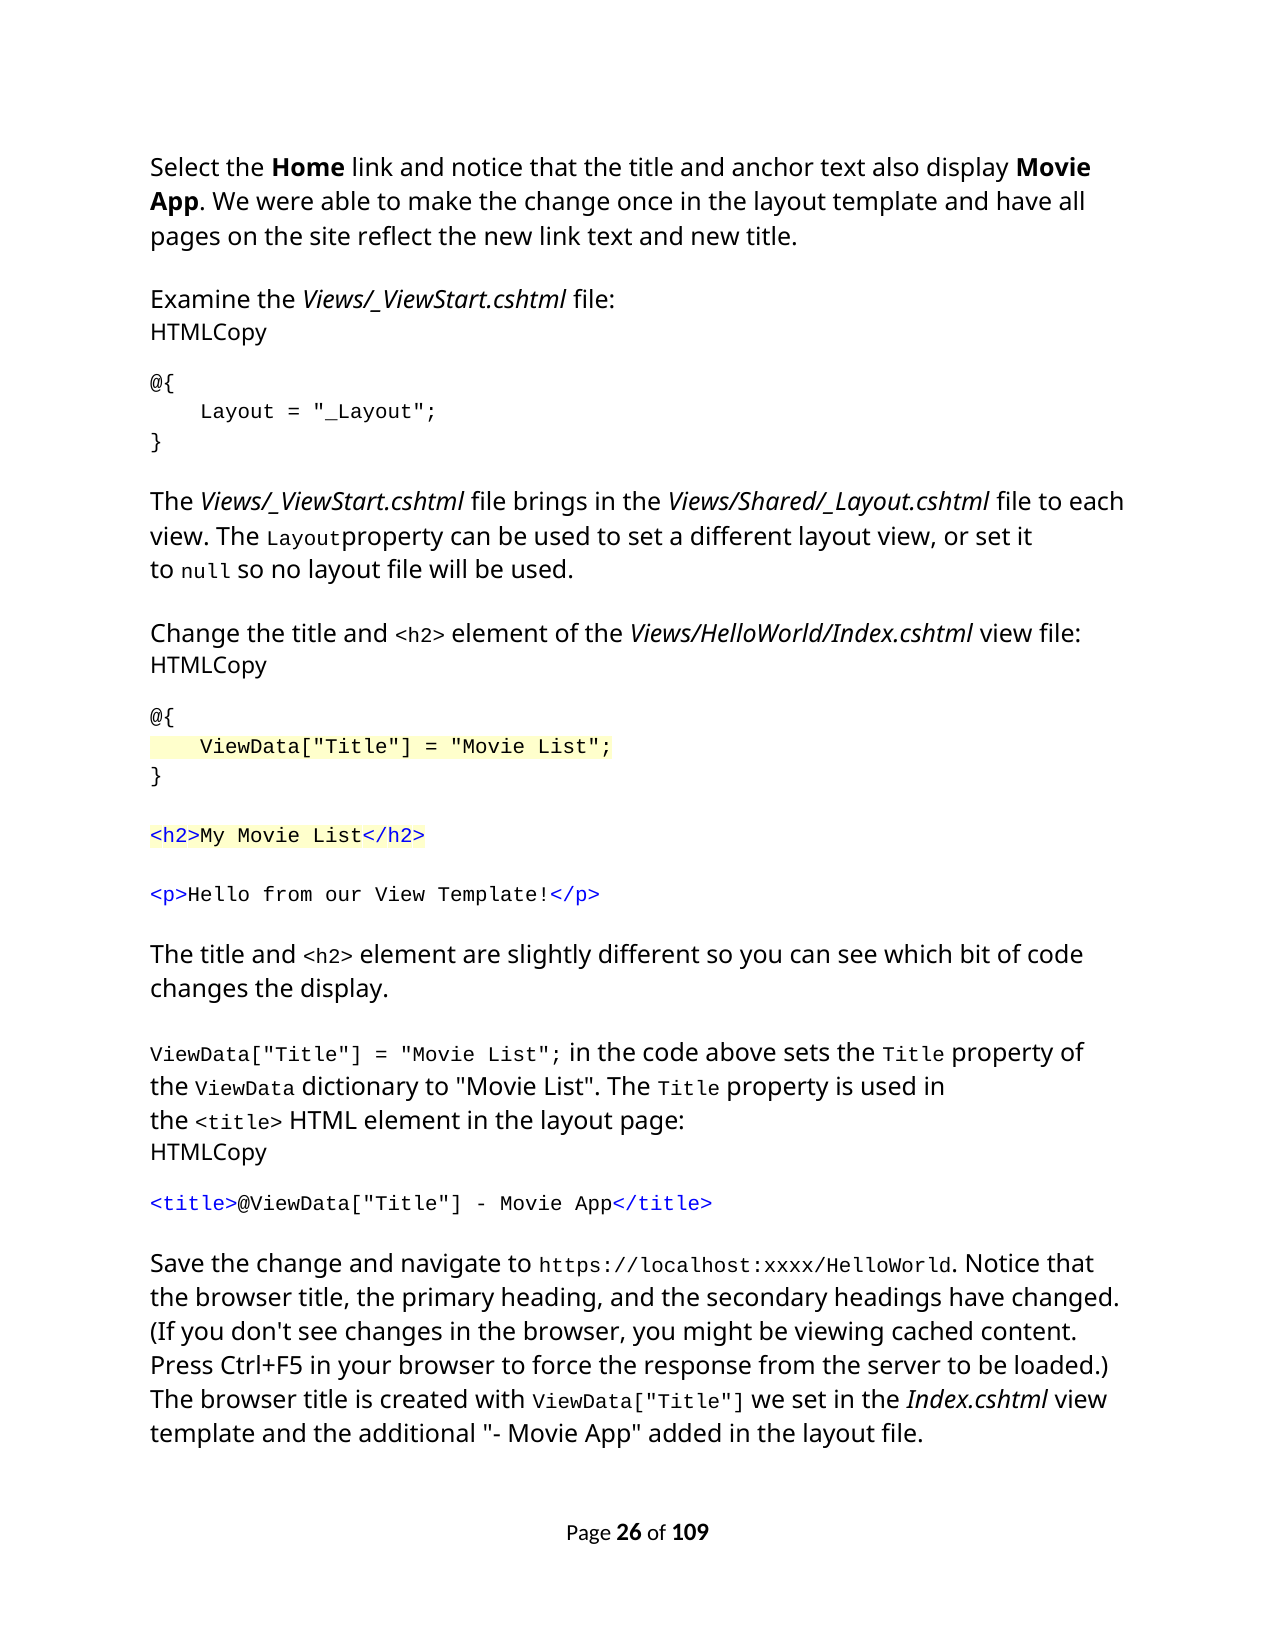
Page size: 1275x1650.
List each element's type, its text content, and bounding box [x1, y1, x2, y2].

text The Views/_ViewStart.cshtml file brings in the Views/Shared/_Layout.cshtml file to each view. The Layoutproperty can be used to set a different layout view, or set it to null so no layout file will be used. [150, 484, 1125, 586]
text } [150, 759, 1125, 789]
text <h2>My Movie List</h2> [150, 819, 1125, 848]
text Examine the Views/_ViewStart.cshtml file: [150, 281, 1125, 315]
text <p>Hello from our View Template!</p> [150, 878, 1125, 908]
text ViewData["Title"] = "Movie List"; in the code above sets the Title property of the ViewData dictionary to "Movie List". The Title property is used in the <title> HTML element in the layout page: [150, 1034, 1125, 1136]
text HTMLCopy [150, 1136, 1125, 1168]
text Save the change and navigate to https://localhost:xxxx/HelloWorld. Notice that the browser title, the primary heading, and the secondary headings have changed. (If you don't see changes in the browser, you might be viewing cached content. Press Ctrl+F5 in your browser to force the response from the server to be loaded.) The browser title is created with ViewData["Title"] we set in the Index.cshtml view template and the additional "- Movie App" added in the layout file. [150, 1246, 1125, 1450]
text HTMLCopy [150, 315, 1125, 347]
text } [150, 425, 1125, 455]
text <title>@ViewData["Title"] - Movie App</title> [150, 1187, 1125, 1216]
text Select the Home link and notice that the title and anchor text also display Movie App. We were able to make the change once in the layout template and have all pages on the site reflect the new link text and new title. [150, 150, 1125, 252]
text The title and <h2> element are slightly different so you can see which bit of code changes the display. [150, 937, 1125, 1005]
text Change the title and <h2> element of the Views/HelloWorld/Index.cshtml view file: [150, 615, 1125, 649]
text ViewData["Title"] = "Movie List"; [150, 729, 1125, 759]
text Layout = "_Layout"; [150, 396, 1125, 425]
text HTMLCopy [150, 649, 1125, 681]
text @{ [150, 366, 1125, 396]
text @{ [150, 700, 1125, 729]
